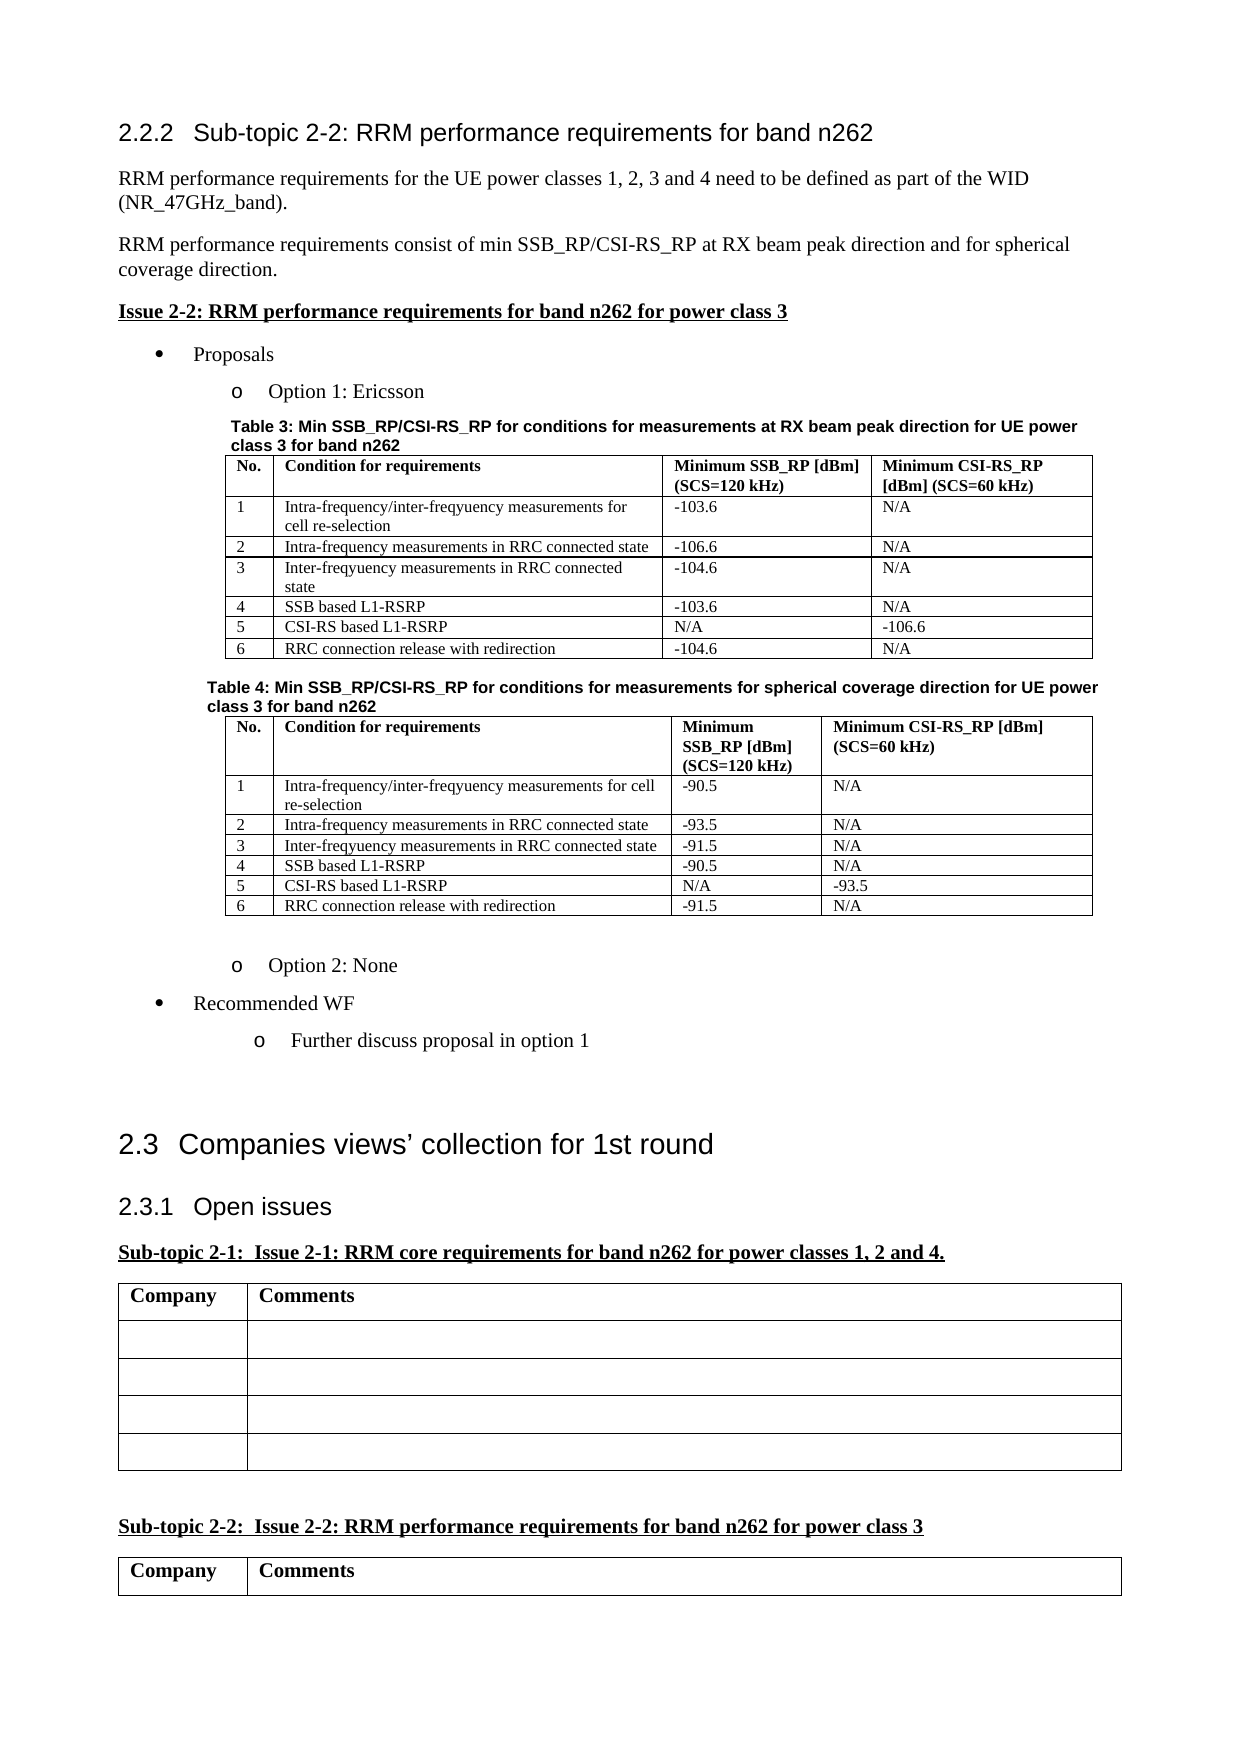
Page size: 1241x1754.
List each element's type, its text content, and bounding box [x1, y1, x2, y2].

table_cell Inter-freqyuency measurements in RRC connected state [274, 835, 671, 854]
table_cell -93.5 [672, 815, 821, 834]
table_cell SSB based L1-RSRP [274, 856, 671, 875]
table_header Comments [248, 1284, 1121, 1320]
table_cell [119, 1321, 247, 1358]
table_cell Intra-frequency measurements in RRC connected state [274, 815, 671, 834]
table_cell 1 [226, 497, 273, 536]
list Proposals [156, 342, 1122, 366]
table_cell N/A [872, 497, 1092, 536]
table_cell 5 [226, 617, 273, 637]
table_cell N/A [822, 776, 1092, 814]
table_cell 1 [226, 776, 273, 814]
list Option 2: None [231, 953, 1122, 978]
table_cell -91.5 [672, 835, 821, 854]
table_cell [248, 1396, 1121, 1433]
table_cell 4 [226, 856, 273, 875]
table_cell [248, 1359, 1121, 1395]
table_cell -106.6 [872, 617, 1092, 637]
table_cell RRC connection release with redirection [274, 639, 662, 658]
table_cell Intra-frequency/inter-freqyuency measurements for cell re-selection [274, 776, 671, 814]
table_cell 4 [226, 597, 273, 616]
table_cell -91.5 [672, 896, 821, 915]
table_cell 3 [226, 835, 273, 854]
table_cell N/A [872, 639, 1092, 658]
text Table 4: Min SSB_RP/CSI-RS_RP for conditions for measurements for spherical coverage direction for UE power class 3 for band n262 [207, 678, 1122, 716]
table_header Minimum CSI-RS_RP [dBm] (SCS=60 kHz) [872, 456, 1092, 496]
text RRM performance requirements for the UE power classes 1, 2, 3 and 4 need to be defined as part of the WID (NR_47GHz_band). [118, 166, 1122, 214]
table_cell -106.6 [663, 537, 871, 556]
table_cell 5 [226, 876, 273, 895]
table_cell N/A [672, 876, 821, 895]
table_cell Inter-freqyuency measurements in RRC connected state [274, 558, 662, 596]
table_cell -104.6 [663, 558, 871, 596]
table_cell N/A [822, 896, 1092, 915]
table_cell [119, 1396, 247, 1433]
table_cell Intra-frequency/inter-freqyuency measurements for cell re-selection [274, 497, 662, 536]
table_cell -104.6 [663, 639, 871, 658]
subtitle Open issues [118, 1192, 1122, 1221]
table_cell SSB based L1-RSRP [274, 597, 662, 616]
table_cell [248, 1434, 1121, 1470]
table_cell N/A [872, 597, 1092, 616]
table_cell 6 [226, 639, 273, 658]
table_cell N/A [822, 815, 1092, 834]
text Sub-topic 2-1: Issue 2-1: RRM core requirements for band n262 for power classes 1, 2 and 4. [118, 1239, 1122, 1264]
table_cell -90.5 [672, 776, 821, 814]
table_cell 2 [226, 537, 273, 556]
list Further discuss proposal in option 1 [253, 1027, 1122, 1053]
table_cell [119, 1434, 247, 1470]
table_cell -103.6 [663, 597, 871, 616]
table_cell 6 [226, 896, 273, 915]
table_cell -103.6 [663, 497, 871, 536]
table_cell 2 [226, 815, 273, 834]
table_header Minimum SSB_RP [dBm] (SCS=120 kHz) [672, 717, 821, 775]
table_header No. [226, 717, 273, 775]
table_header Company [119, 1558, 247, 1595]
list Option 1: Ericsson [231, 379, 1122, 404]
table_cell RRC connection release with redirection [274, 896, 671, 915]
table_cell N/A [822, 835, 1092, 854]
text Sub-topic 2-2: Issue 2-2: RRM performance requirements for band n262 for power class 3 [118, 1514, 1122, 1538]
table_cell N/A [872, 537, 1092, 556]
table_cell Intra-frequency measurements in RRC connected state [274, 537, 662, 556]
table_cell -90.5 [672, 856, 821, 875]
table_header Comments [248, 1558, 1121, 1595]
table_cell [119, 1359, 247, 1395]
list Recommended WF [156, 991, 1122, 1015]
subtitle Sub-topic 2-2: RRM performance requirements for band n262 [118, 118, 1122, 147]
subtitle Companies views’ collection for 1st round [118, 1127, 1122, 1161]
table_cell N/A [872, 558, 1092, 596]
table_header Condition for requirements [274, 717, 671, 775]
text Issue 2-2: RRM performance requirements for band n262 for power class 3 [118, 299, 1122, 323]
table_cell N/A [822, 856, 1092, 875]
table_header No. [226, 456, 273, 496]
table_cell CSI-RS based L1-RSRP [274, 617, 662, 637]
text Table 3: Min SSB_RP/CSI-RS_RP for conditions for measurements at RX beam peak direction for UE power class 3 for band n262 [231, 417, 1122, 455]
table_cell CSI-RS based L1-RSRP [274, 876, 671, 895]
table_cell -93.5 [822, 876, 1092, 895]
table_header Condition for requirements [274, 456, 662, 496]
table_cell 3 [226, 558, 273, 596]
table_cell N/A [663, 617, 871, 637]
table_cell [248, 1321, 1121, 1358]
text RRM performance requirements consist of min SSB_RP/CSI-RS_RP at RX beam peak direction and for spherical coverage direction. [118, 232, 1122, 281]
table_header Minimum CSI-RS_RP [dBm] (SCS=60 kHz) [822, 717, 1092, 775]
table_header Minimum SSB_RP [dBm] (SCS=120 kHz) [663, 456, 871, 496]
table_header Company [119, 1284, 247, 1320]
